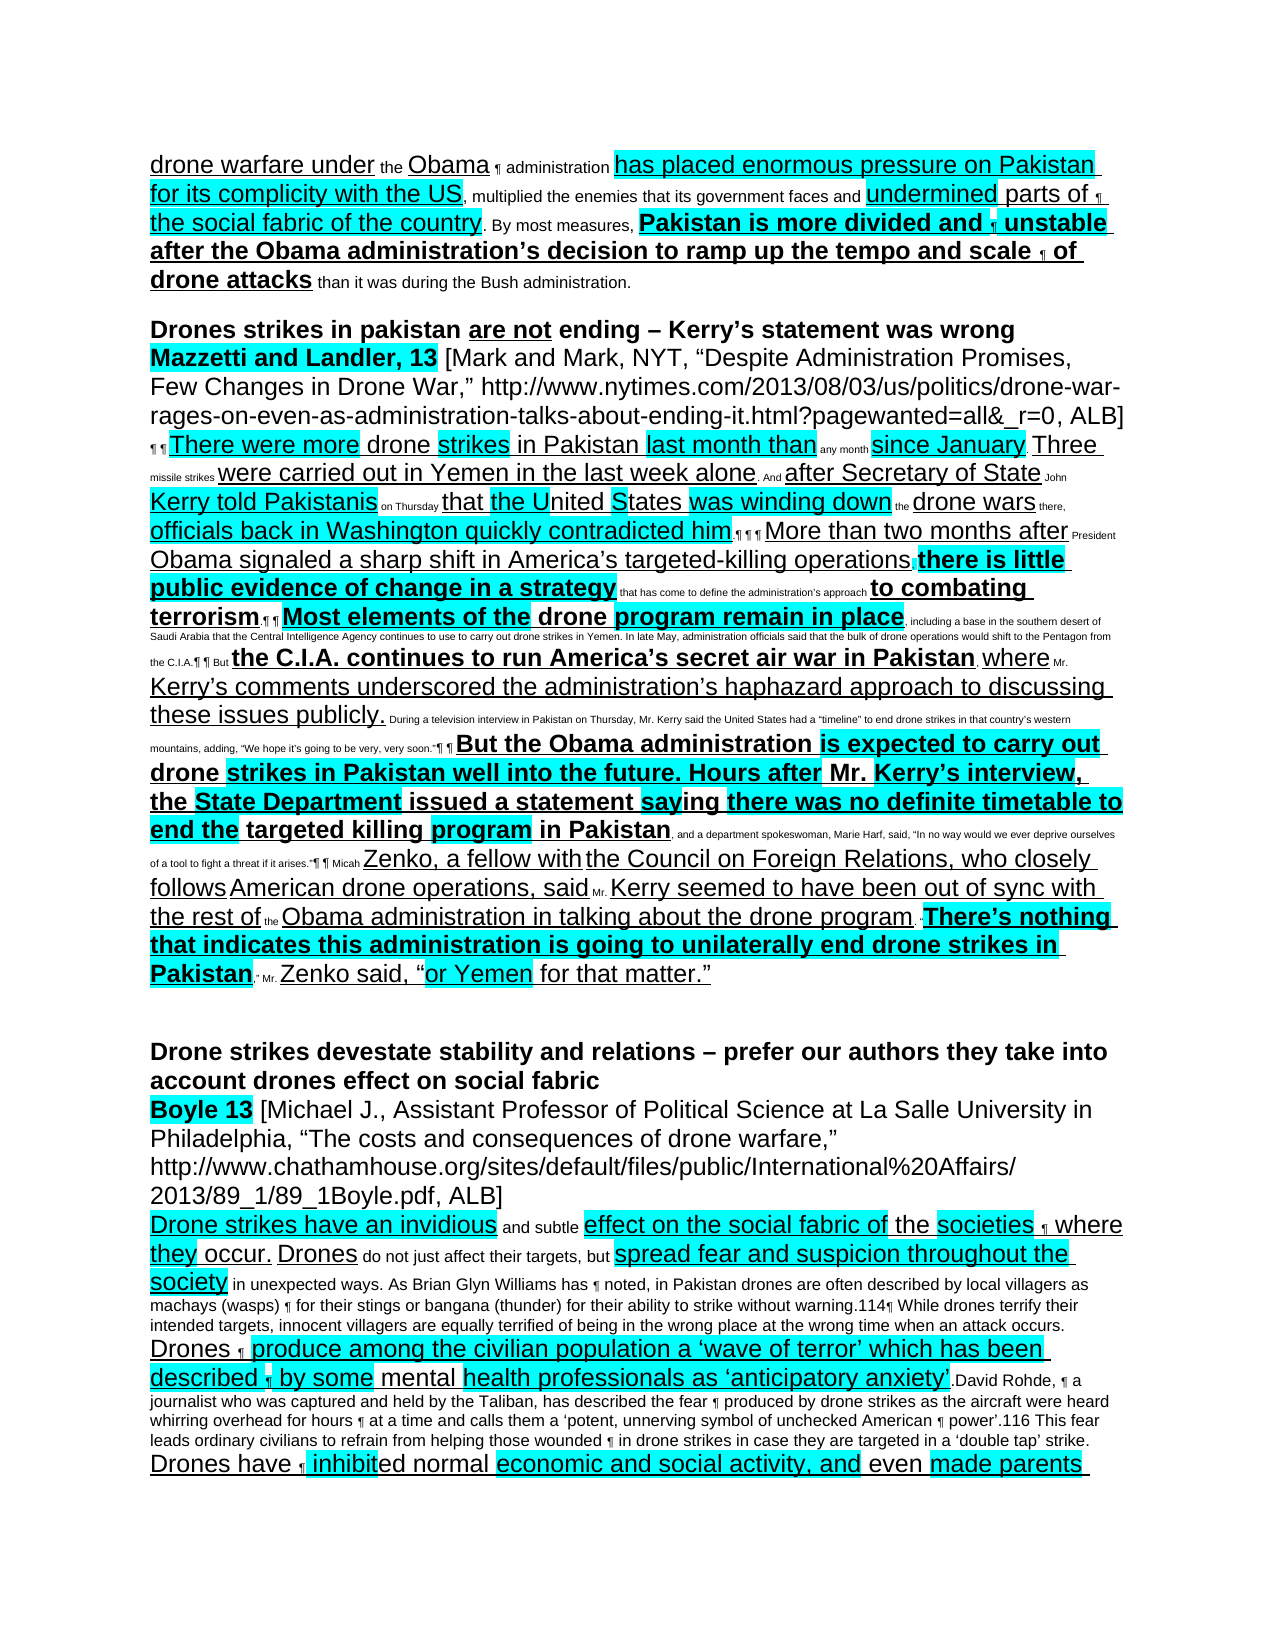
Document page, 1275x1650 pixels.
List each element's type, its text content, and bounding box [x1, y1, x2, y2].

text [150, 1210, 1125, 1478]
text Drones strikes in pakistan are not ending – Kerry’s statement was wrong [150, 314, 1125, 343]
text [150, 150, 1125, 294]
text Boyle 13 [Michael J., Assistant Professor of Political Science at La Salle University in Philadelphia, “The costs and consequences of drone warfare,” http://www.chathamhouse.org/sites/default/files/public/International%20Affairs/2013/89_1/89_1Boyle.pdf, ALB] [150, 1095, 1125, 1210]
text ¶ ¶ There were more drone strikes in Pakistan last month than any month since January. Three missile strikes were carried out in Yemen in the last week alone. And after Secretary of State John Kerry told Pakistanis on Thursday that the United States was winding down the drone wars there, officials back in Washington quickly contradicted him.¶ ¶ ¶ More than two months after President Obama signaled a sharp shift in America’s targeted-killing operations, there is little public evidence of change in a strategy that has come to define the administration’s approach to combating terrorism.¶ ¶ Most elements of the drone program remain in place, including a base in the southern desert of Saudi Arabia that the Central Intelligence Agency continues to use to carry out drone strikes in Yemen. In late May, administration officials said that the bulk of drone operations would shift to the Pentagon from the C.I.A.¶ ¶ But the C.I.A. continues to run America’s secret air war in Pakistan, where Mr. Kerry’s comments underscored the administration’s haphazard approach to discussing these issues publicly. During a television interview in Pakistan on Thursday, Mr. Kerry said the United States had a “timeline” to end drone strikes in that country’s western mountains, adding, “We hope it’s going to be very, very soon.”¶ ¶ But the Obama administration is expected to carry out drone strikes in Pakistan well into the future. Hours after Mr. Kerry’s interview, the State Department issued a statement saying there was no definite timetable to end the targeted killing program in Pakistan, and a department spokeswoman, Marie Harf, said, “In no way would we ever deprive ourselves of a tool to fight a threat if it arises.”¶ ¶ Micah Zenko, a fellow with the Council on Foreign Relations, who closely follows American drone operations, said Mr. Kerry seemed to have been out of sync with the rest of the Obama administration in talking about the drone program. “There’s nothing that indicates this administration is going to unilaterally end drone strikes in Pakistan,” Mr. Zenko said, “or Yemen for that matter.” [150, 429, 1125, 988]
text Drone strikes devestate stability and relations – prefer our authors they take into account drones effect on social fabric [150, 1037, 1125, 1095]
text Mazzetti and Landler, 13 [Mark and Mark, NYT, “Despite Administration Promises, Few Changes in Drone War,” http://www.nytimes.com/2013/08/03/us/politics/drone-war-rages-on-even-as-administration-talks-about-ending-it.html?pagewanted=all&_r=0, ALB] [150, 343, 1125, 429]
